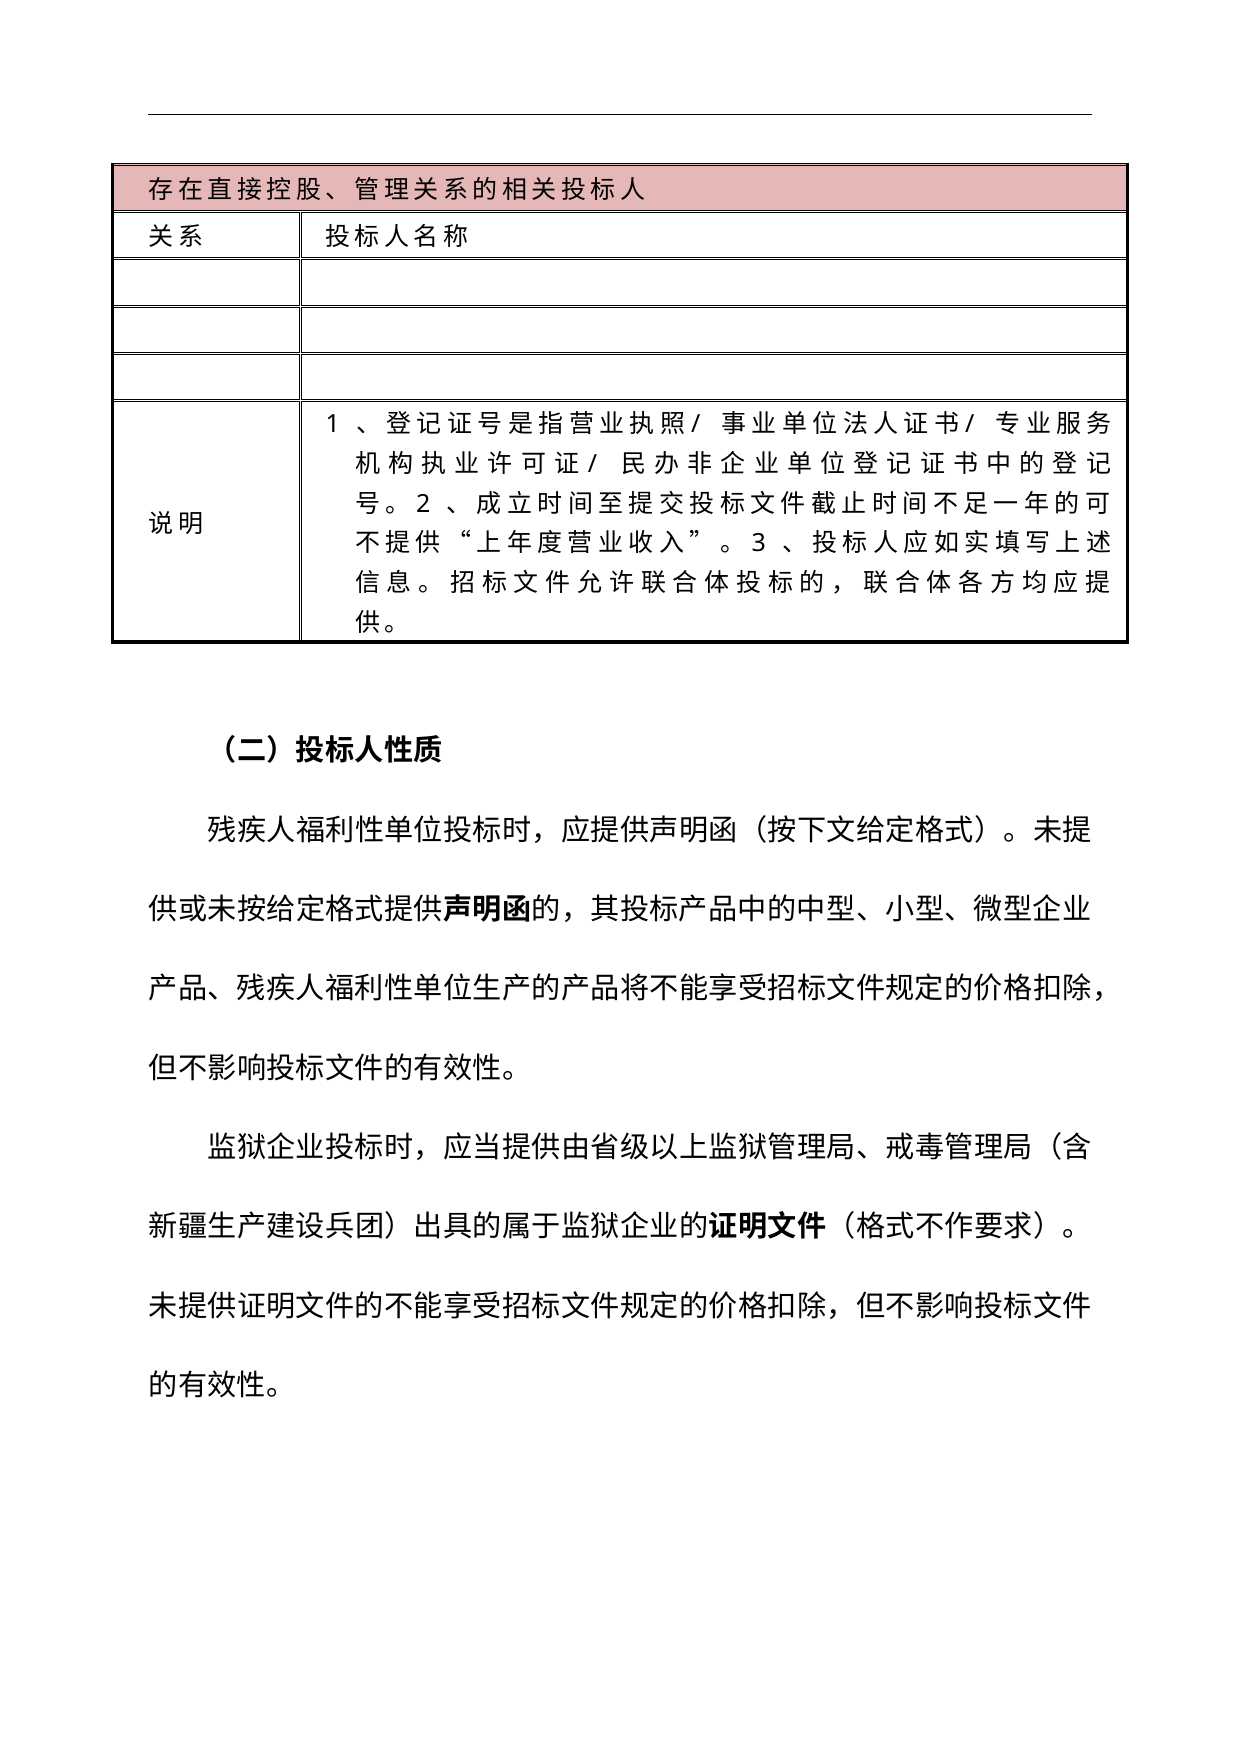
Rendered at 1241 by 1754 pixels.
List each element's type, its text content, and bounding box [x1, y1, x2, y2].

table_cell [302, 355, 1126, 399]
table_cell [114, 260, 299, 304]
table_cell 说明 [114, 402, 299, 640]
table_cell 1、登记证号是指营业执照/事业单位法人证书/专业服务机构执业许可证/民办非企业单位登记证书中的登记号。2、成立时间至提交投标文件截止时间不足一年的可不提供“上年度营业收入”。3、投标人应如实填写上述信息。招标文件允许联合体投标的，联合体各方均应提供。 [302, 402, 1126, 640]
table_cell 投标人名称 [302, 213, 1126, 257]
table_cell [114, 355, 299, 399]
table_cell 关系 [114, 213, 299, 257]
text 监狱企业投标时，应当提供由省级以上监狱管理局、戒毒管理局（含新疆生产建设兵团）出具的属于监狱企业的证明文件（格式不作要求）。未提供证明文件的不能享受招标文件规定的价格扣除，但不影响投标文件的有效性。 [148, 1105, 1092, 1422]
table_cell 存在直接控股、管理关系的相关投标人 [114, 166, 1126, 210]
text （二）投标人性质 [148, 708, 1092, 787]
table_cell [302, 260, 1126, 304]
table_cell [302, 308, 1126, 352]
text 残疾人福利性单位投标时，应提供声明函（按下文给定格式）。未提供或未按给定格式提供声明函的，其投标产品中的中型、小型、微型企业产品、残疾人福利性单位生产的产品将不能享受招标文件规定的价格扣除，但不影响投标文件的有效性。 [148, 787, 1092, 1105]
table_cell [114, 308, 299, 352]
